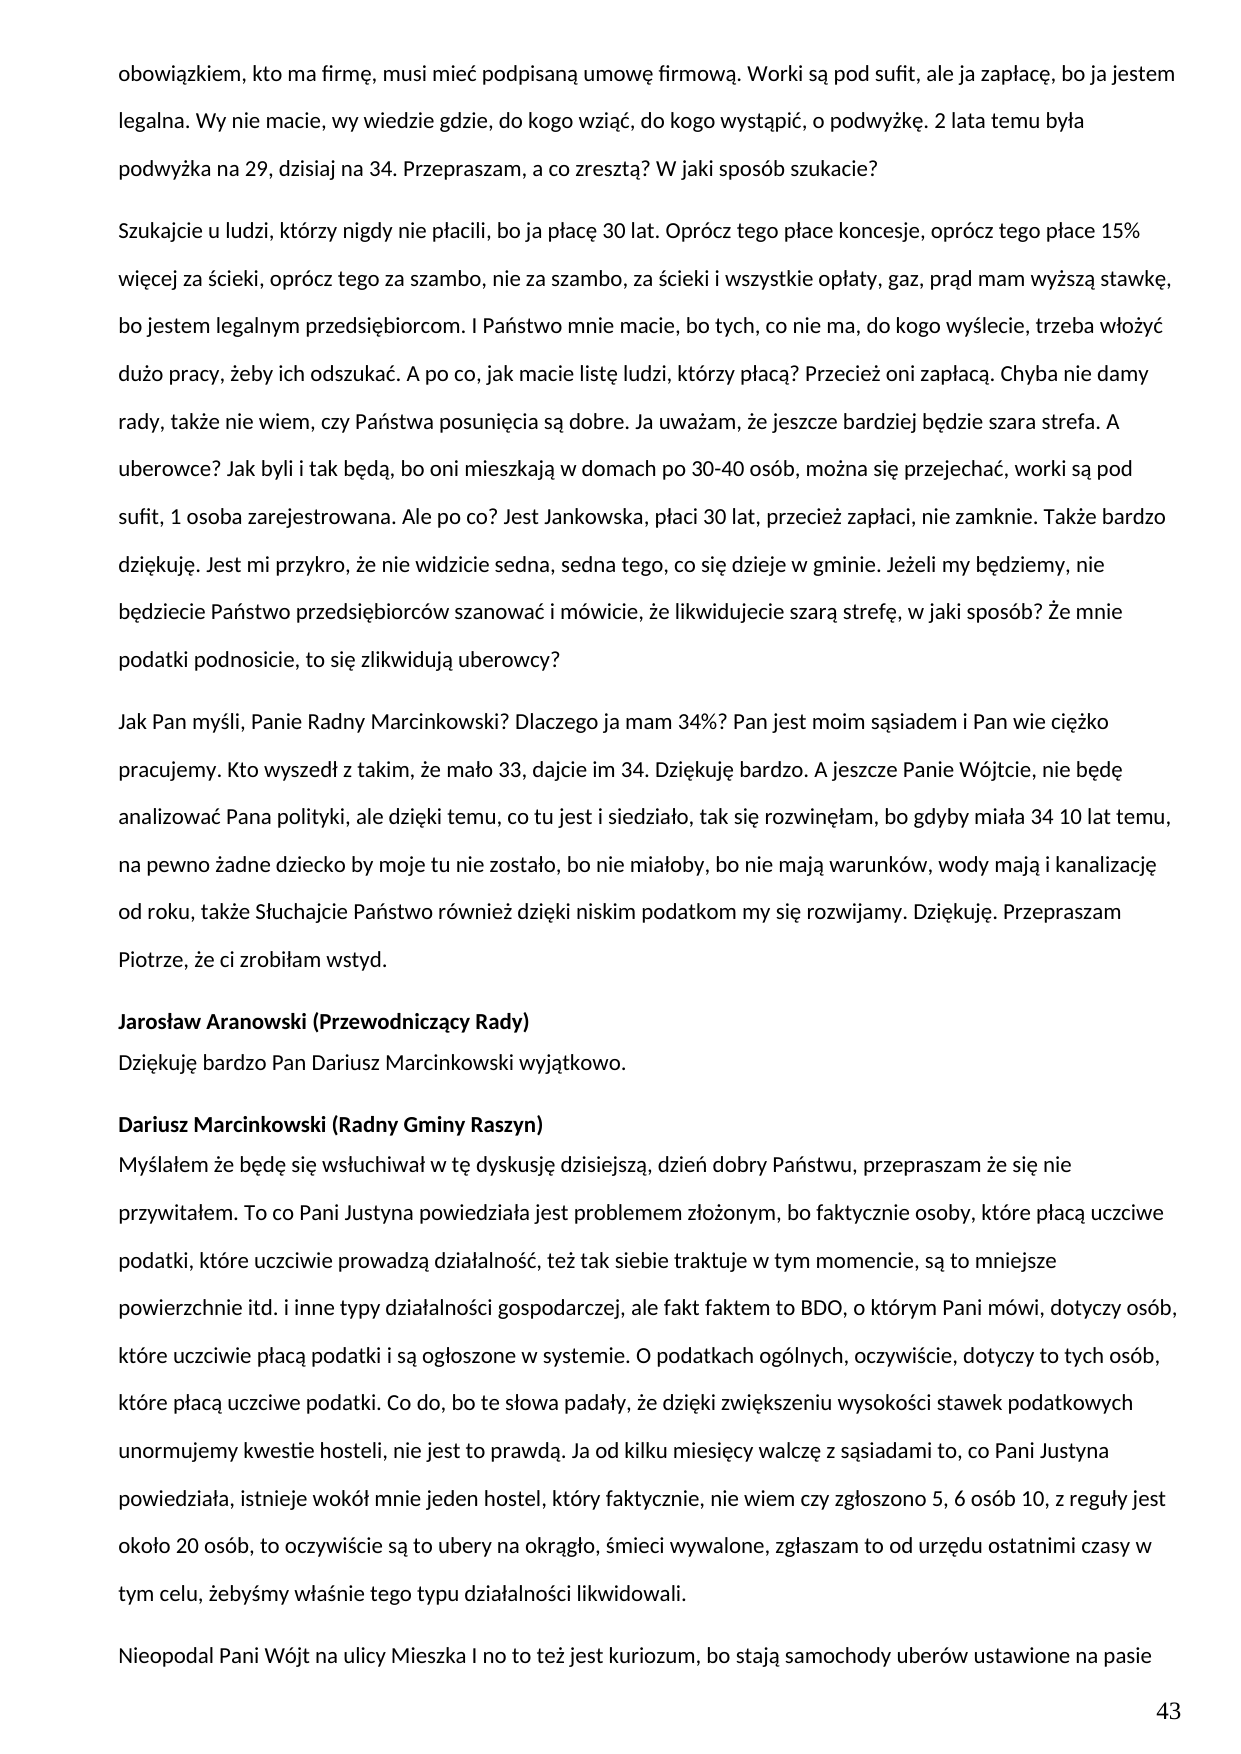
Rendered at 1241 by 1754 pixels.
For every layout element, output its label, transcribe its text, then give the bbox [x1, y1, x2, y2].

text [118, 59, 1181, 182]
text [118, 1641, 1181, 1669]
subtitle Dariusz Marcinkowski (Radny Gminy Raszyn) [118, 1110, 1181, 1138]
subtitle Jarosław Aranowski (Przewodniczący Rady) [118, 1007, 1181, 1035]
text Jak Pan myśli, Panie Radny Marcinkowski? Dlaczego ja mam 34%? Pan jest moim sąsiadem i Pan wie ciężko pracujemy. Kto wyszedł z takim, że mało 33, dajcie im 34. Dziękuję bardzo. A jeszcze Panie Wójtcie, nie będę analizować Pana polityki, ale dzięki temu, co tu jest i siedziało, tak się rozwinęłam, bo gdyby miała 34 10 lat temu, na pewno żadne dziecko by moje tu nie zostało, bo nie miałoby, bo nie mają warunków, wody mają i kanalizację od roku, także Słuchajcie Państwo również dzięki niskim podatkom my się rozwijamy. Dziękuję. Przepraszam Piotrze, że ci zrobiłam wstyd. [118, 707, 1181, 973]
text Myślałem że będę się wsłuchiwał w tę dyskusję dzisiejszą, dzień dobry Państwu, przepraszam że się nie przywitałem. To co Pani Justyna powiedziała jest problemem złożonym, bo faktycznie osoby, które płacą uczciwe podatki, które uczciwie prowadzą działalność, też tak siebie traktuje w tym momencie, są to mniejsze powierzchnie itd. i inne typy działalności gospodarczej, ale fakt faktem to BDO, o którym Pani mówi, dotyczy osób, które uczciwie płacą podatki i są ogłoszone w systemie. O podatkach ogólnych, oczywiście, dotyczy to tych osób, które płacą uczciwe podatki. Co do, bo te słowa padały, że dzięki zwiększeniu wysokości stawek podatkowych unormujemy kwestie hosteli, nie jest to prawdą. Ja od kilku miesięcy walczę z sąsiadami to, co Pani Justyna powiedziała, istnieje wokół mnie jeden hostel, który faktycznie, nie wiem czy zgłoszono 5, 6 osób 10, z reguły jest około 20 osób, to oczywiście są to ubery na okrągło, śmieci wywalone, zgłaszam to od urzędu ostatnimi czasy w tym celu, żebyśmy właśnie tego typu działalności likwidowali. [118, 1151, 1181, 1607]
text Dziękuję bardzo Pan Dariusz Marcinkowski wyjątkowo. [118, 1048, 1181, 1076]
text Szukajcie u ludzi, którzy nigdy nie płacili, bo ja płacę 30 lat. Oprócz tego płace koncesje, oprócz tego płace 15% więcej za ścieki, oprócz tego za szambo, nie za szambo, za ścieki i wszystkie opłaty, gaz, prąd mam wyższą stawkę, bo jestem legalnym przedsiębiorcom. I Państwo mnie macie, bo tych, co nie ma, do kogo wyślecie, trzeba włożyć dużo pracy, żeby ich odszukać. A po co, jak macie listę ludzi, którzy płacą? Przecież oni zapłacą. Chyba nie damy rady, także nie wiem, czy Państwa posunięcia są dobre. Ja uważam, że jeszcze bardziej będzie szara strefa. A uberowce? Jak byli i tak będą, bo oni mieszkają w domach po 30-40 osób, można się przejechać, worki są pod sufit, 1 osoba zarejestrowana. Ale po co? Jest Jankowska, płaci 30 lat, przecież zapłaci, nie zamknie. Także bardzo dziękuję. Jest mi przykro, że nie widzicie sedna, sedna tego, co się dzieje w gminie. Jeżeli my będziemy, nie będziecie Państwo przedsiębiorców szanować i mówicie, że likwidujecie szarą strefę, w jaki sposób? Że mnie podatki podnosicie, to się zlikwidują uberowcy? [118, 216, 1181, 673]
